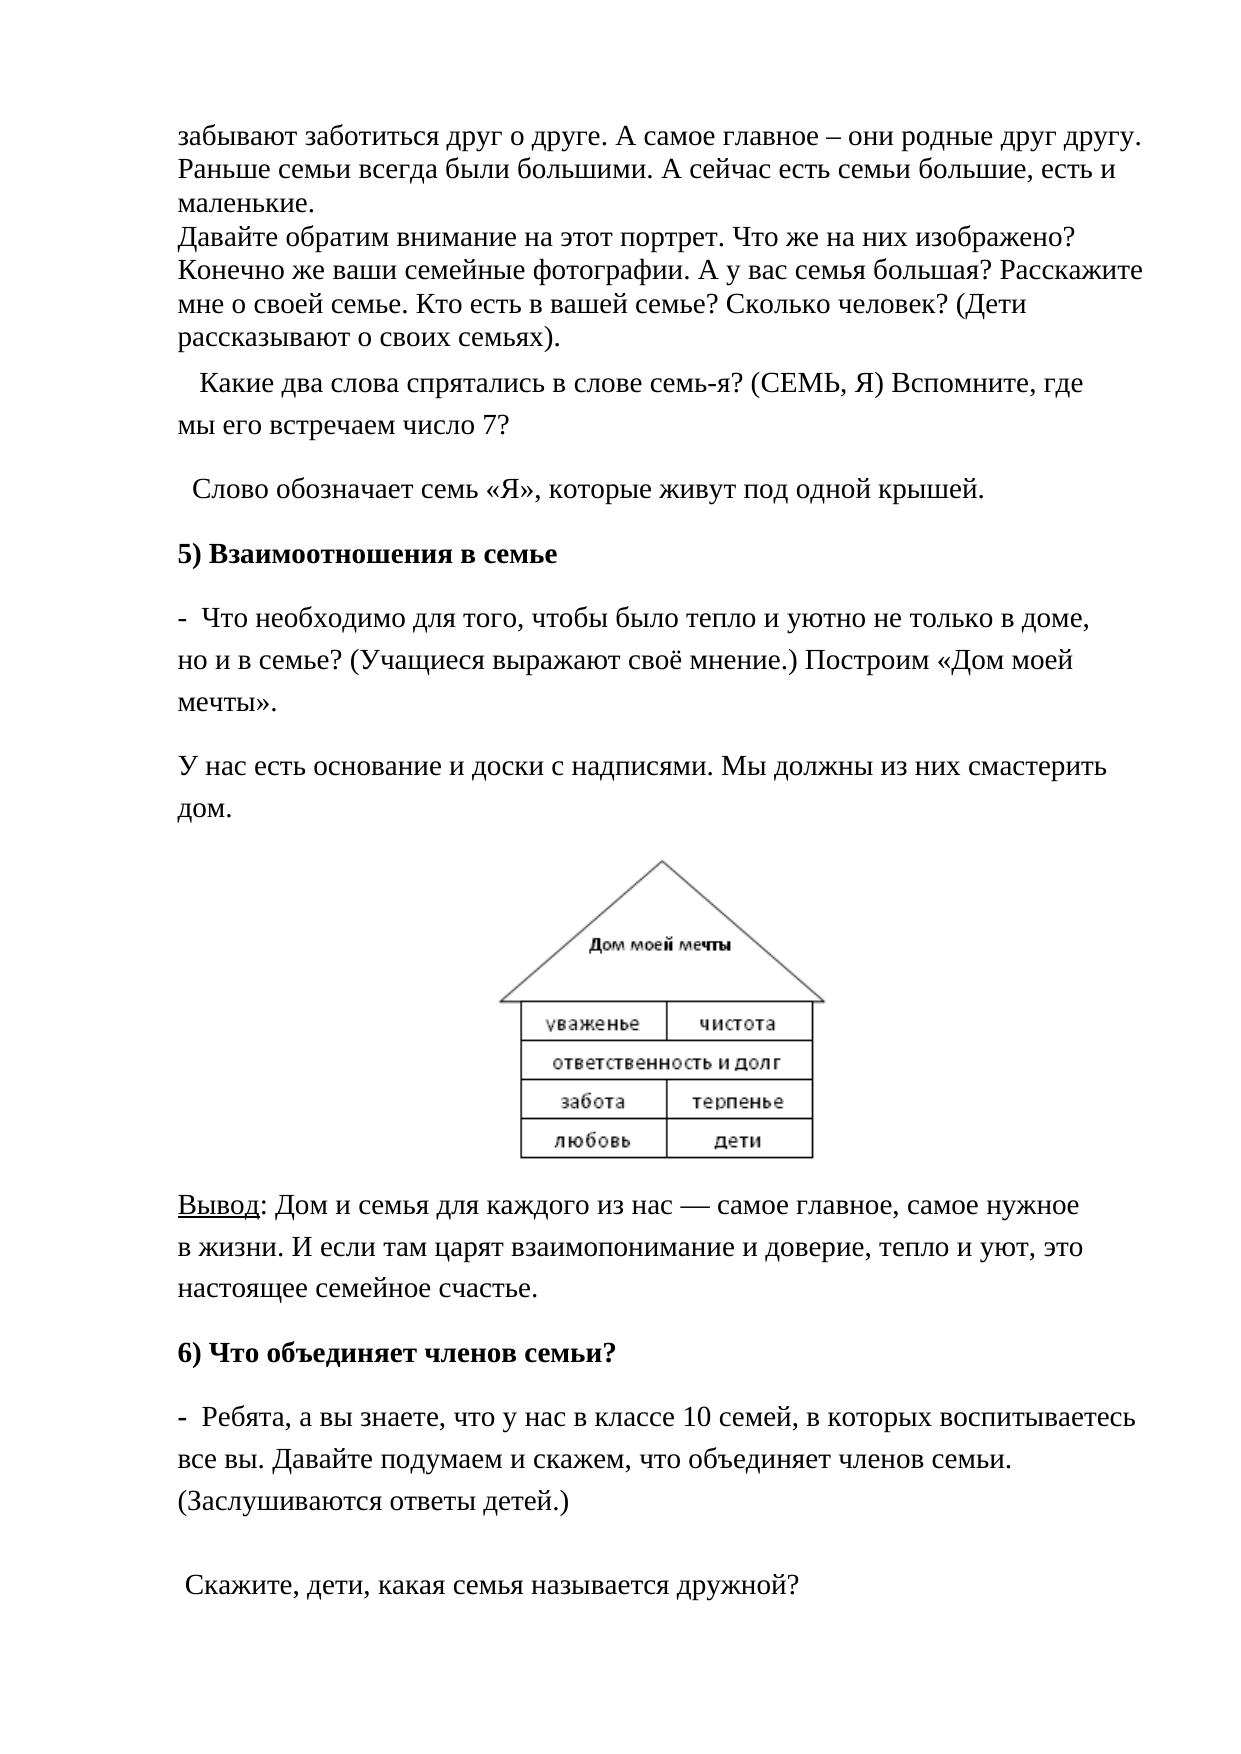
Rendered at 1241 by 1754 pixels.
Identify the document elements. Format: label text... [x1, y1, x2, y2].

text У нас есть основание и доски с надписями. Мы должны из них смастерить дом. [177, 748, 1152, 824]
text 5) Взаимоотношения в семье [177, 536, 1152, 569]
text Слово обозначает семь «Я», которые живут под одной крышей. [177, 472, 1152, 505]
text Вывод: Дом и семья для каждого из нас — самое главное, самое нужное в жизни. И если там царят взаимопонимание и доверие, тепло и уют, это настоящее семейное счастье. [177, 1187, 1152, 1304]
text 6) Что объединяет членов семьи? [177, 1335, 1152, 1368]
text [177, 118, 1152, 219]
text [177, 1399, 1152, 1600]
text Давайте обратим внимание на этот портрет. Что же на них изображено? Конечно же ваши семейные фотографии. А у вас семья большая? Расскажите мне о своей семье. Кто есть в вашей семье? Сколько человек? (Дети рассказывают о своих семьях). [177, 219, 1152, 353]
text - Что необходимо для того, чтобы было тепло и уютно не только в доме, но и в семье? (Учащиеся выражают своё мнение.) Построим «Дом моей мечты». [177, 600, 1152, 718]
picture [494, 854, 834, 1168]
text Какие два слова спрятались в слове семь-я? (СЕМЬ, Я) Вспомните, где мы его встречаем число 7? [177, 365, 1152, 441]
